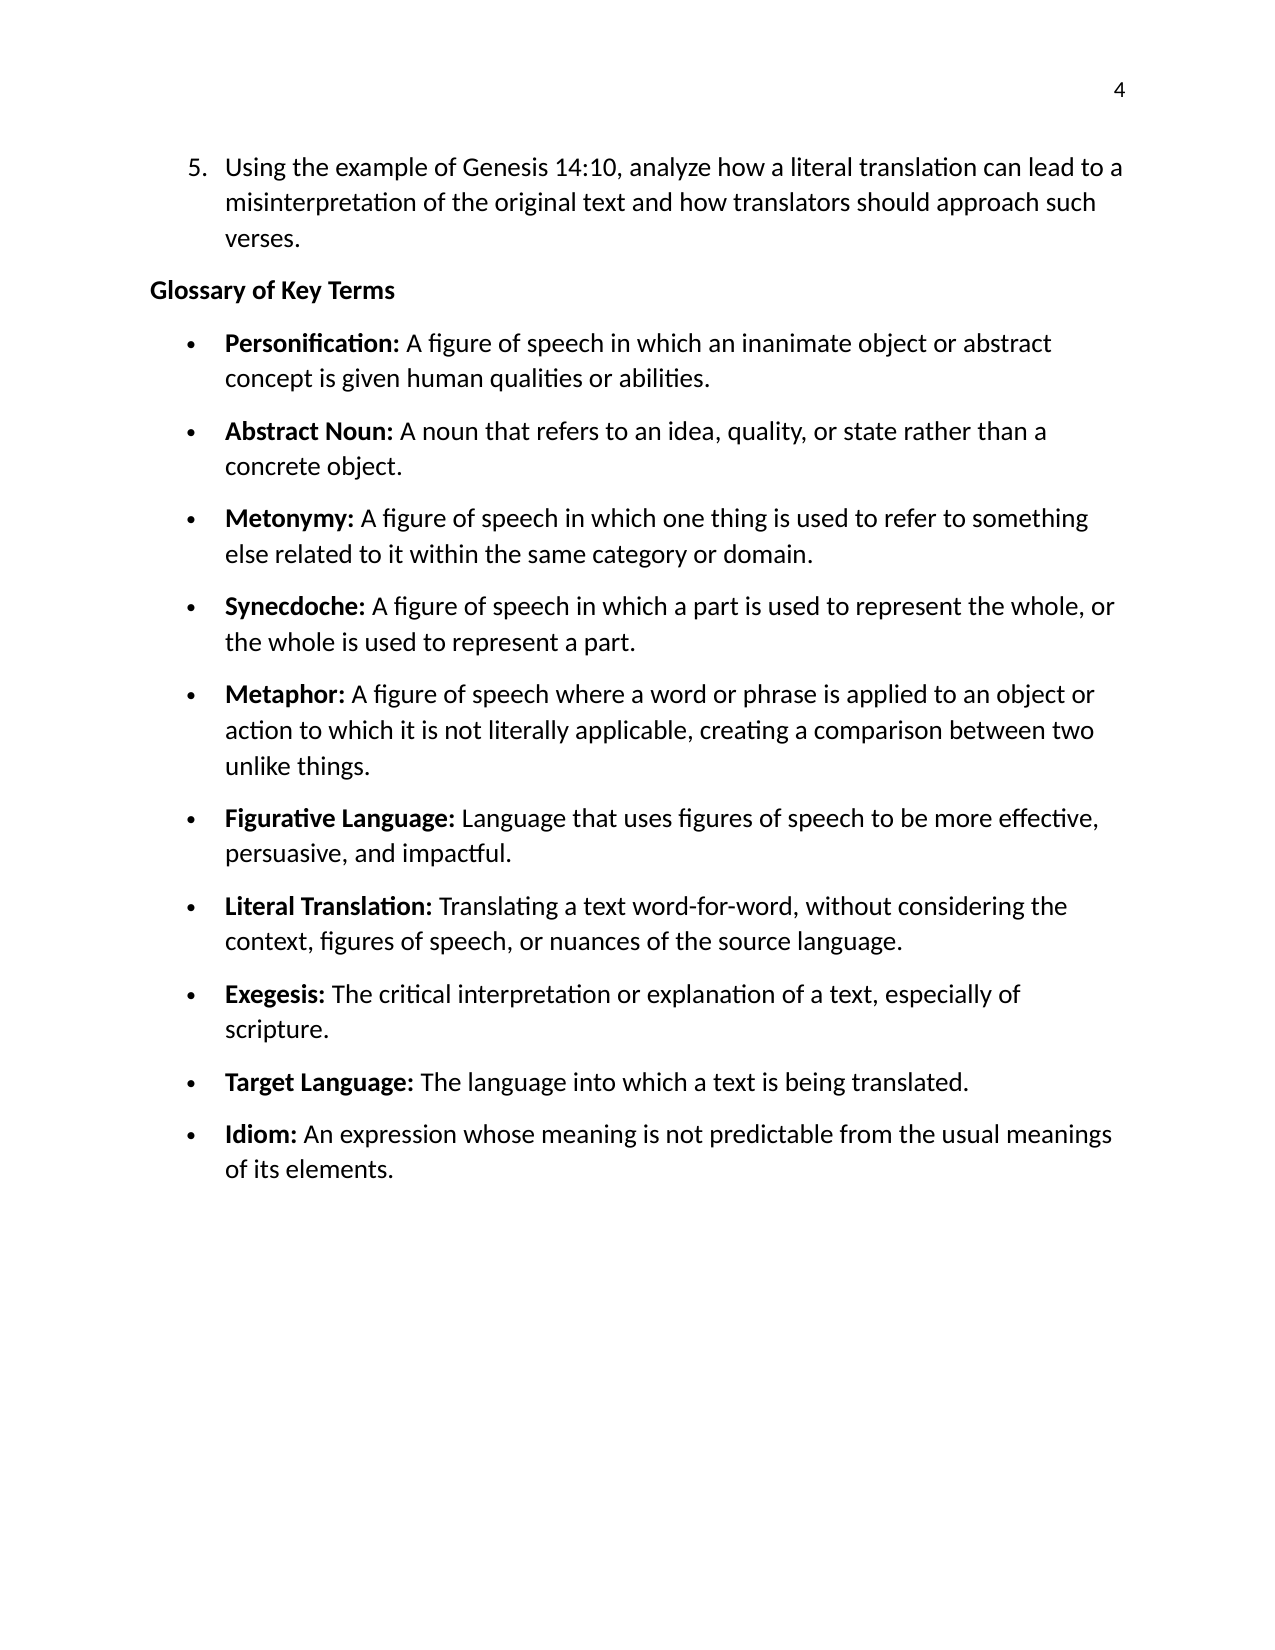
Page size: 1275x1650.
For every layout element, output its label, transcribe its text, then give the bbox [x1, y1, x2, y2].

list Abstract Noun: A noun that refers to an idea, quality, or state rather than a concrete object. [187, 414, 1125, 482]
list Idiom: An expression whose meaning is not predictable from the usual meanings of its elements. [187, 1117, 1125, 1186]
list Synecdoche: A figure of speech in which a part is used to represent the whole, or the whole is used to represent a part. [187, 589, 1125, 658]
list Using the example of Genesis 14:10, analyze how a literal translation can lead to a misinterpretation of the original text and how translators should approach such verses. [187, 150, 1125, 254]
list Figurative Language: Language that uses figures of speech to be more effective, persuasive, and impactful. [187, 801, 1125, 870]
list Personification: A figure of speech in which an inanimate object or abstract concept is given human qualities or abilities. [187, 326, 1125, 394]
list Metaphor: A figure of speech where a word or phrase is applied to an object or action to which it is not literally applicable, creating a comparison between two unlike things. [187, 677, 1125, 782]
list Target Language: The language into which a text is being translated. [187, 1065, 1125, 1098]
list Exegesis: The critical interpretation or explanation of a text, especially of scripture. [187, 977, 1125, 1046]
list Metonymy: A figure of speech in which one thing is used to refer to something else related to it within the same category or domain. [187, 502, 1125, 570]
text Glossary of Key Terms [150, 273, 1125, 307]
list Literal Translation: Translating a text word-for-word, without considering the context, figures of speech, or nuances of the source language. [187, 889, 1125, 958]
